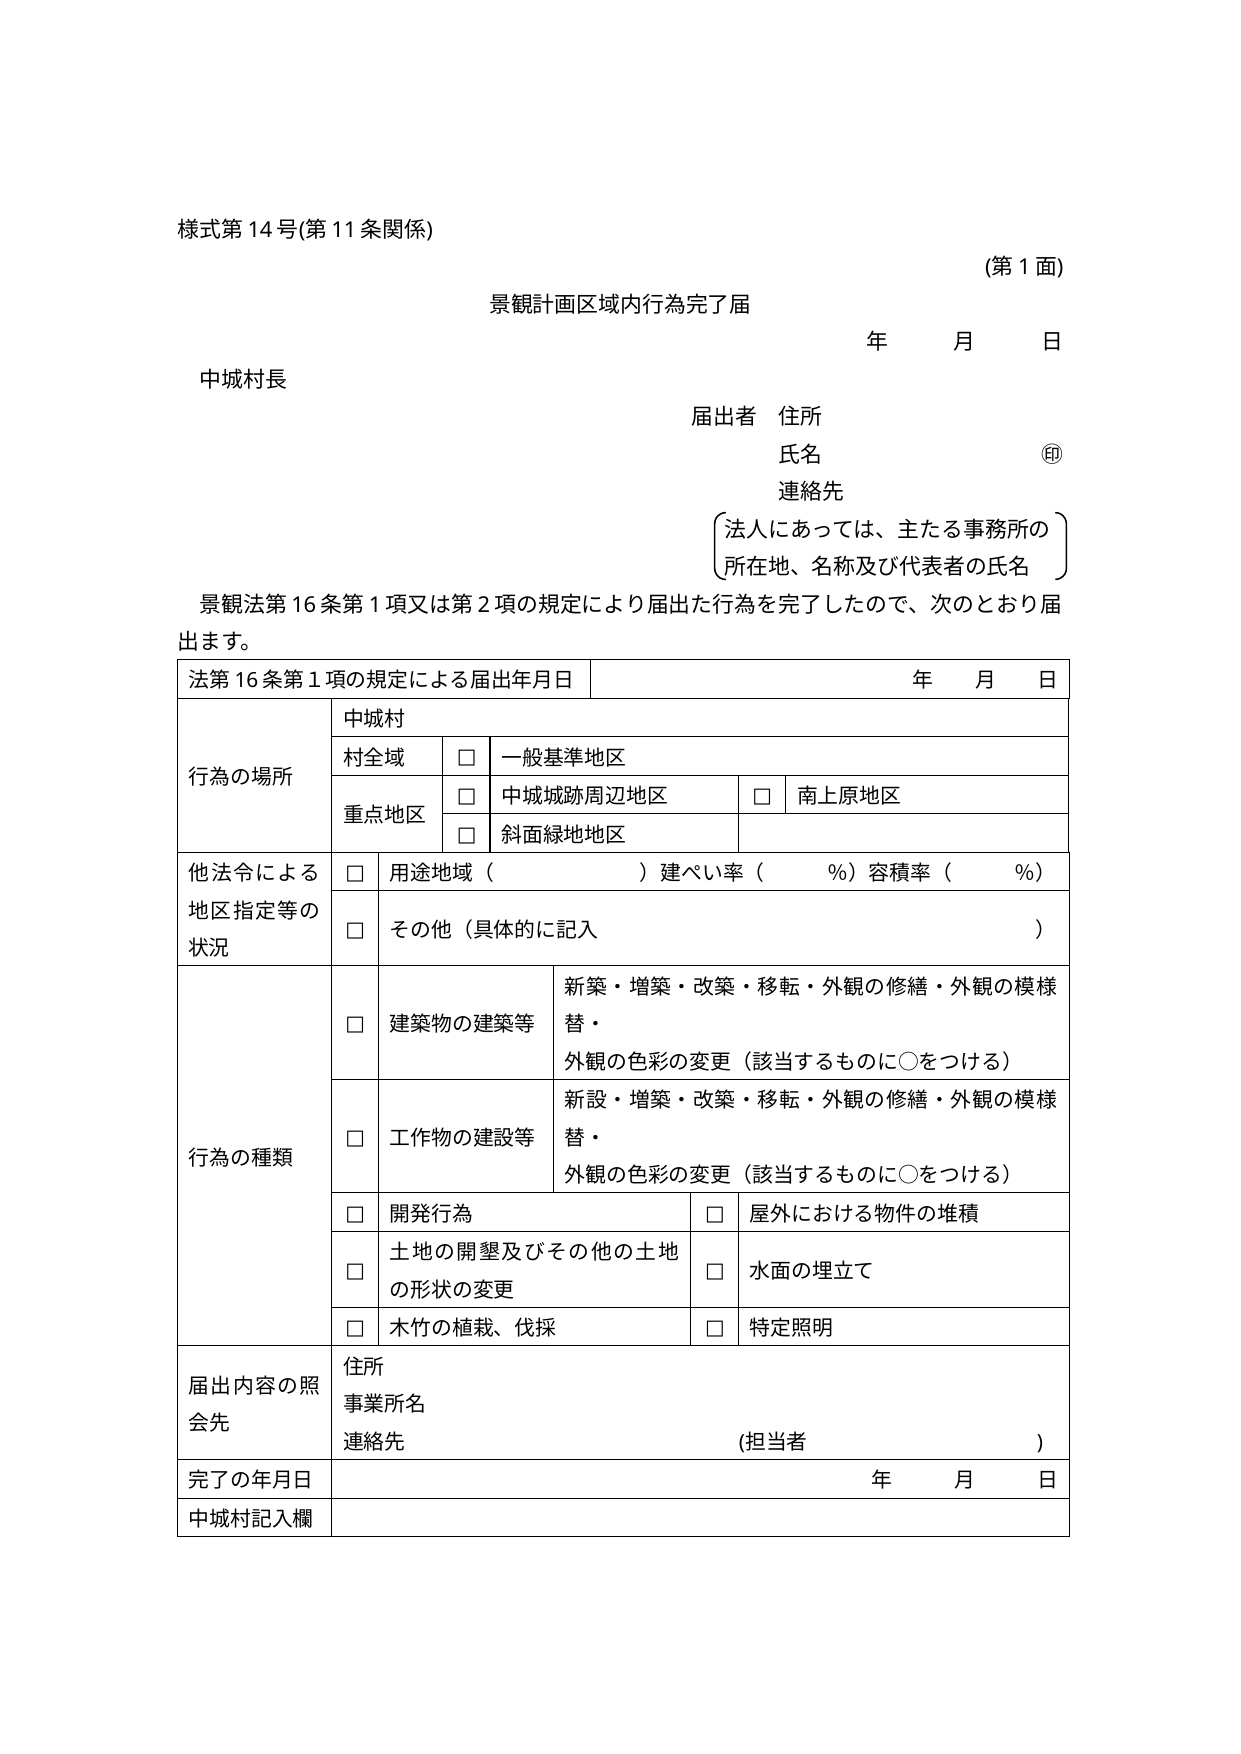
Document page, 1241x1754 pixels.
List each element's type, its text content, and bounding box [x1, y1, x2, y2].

table_cell 木竹の植栽、伐採 [379, 1308, 690, 1345]
table_cell 重点地区 [332, 776, 442, 852]
table_cell 南上原地区 [786, 776, 1068, 813]
text 景観計画区域内行為完了届 [177, 284, 1063, 321]
table_cell 屋外における物件の堆積 [739, 1193, 1069, 1231]
table_cell 用途地域（ ）建ぺい率（ ％）容積率（ ％） [379, 853, 1069, 890]
table_cell □ [332, 1308, 378, 1345]
table_header 年 月 日 [591, 660, 1069, 697]
table_cell 村全域 [332, 737, 442, 774]
table_cell □ [739, 776, 785, 813]
table_cell □ [691, 1232, 738, 1307]
table_cell 新築・増築・改築・移転・外観の修繕・外観の模様替・ 外観の色彩の変更（該当するものに○をつける） [554, 966, 1069, 1079]
table_cell 中城村 [332, 699, 1068, 736]
text 年 月 日 [177, 321, 1063, 359]
table_cell □ [332, 1080, 378, 1192]
table_header 法第16条第１項の規定による届出年月日 [178, 660, 590, 697]
table_cell 中城村記入欄 [178, 1499, 331, 1536]
text 法人にあっては、主たる事務所の [724, 509, 1063, 546]
table_cell 新設・増築・改築・移転・外観の修繕・外観の模様替・ 外観の色彩の変更（該当するものに○をつける） [554, 1080, 1069, 1192]
text (第1面) [177, 246, 1063, 284]
text 様式第14号(第11条関係) [177, 209, 1063, 246]
table_cell □ [443, 814, 489, 852]
text 景観法第16条第1項又は第2項の規定により届出た行為を完了したので、次のとおり届出ます。 [177, 584, 1063, 659]
table_cell □ [332, 1232, 378, 1307]
table_cell □ [332, 966, 378, 1079]
table_cell □ [332, 853, 378, 890]
table_cell その他（具体的に記入 ） [379, 891, 1069, 965]
table_cell 工作物の建設等 [379, 1080, 553, 1192]
table_cell 行為の種類 [178, 966, 331, 1345]
table_cell 行為の場所 [178, 699, 331, 852]
table_cell 完了の年月日 [178, 1460, 331, 1497]
text 中城村長 [177, 359, 1063, 396]
table_cell □ [332, 891, 378, 965]
table_cell 中城城跡周辺地区 [491, 776, 738, 813]
table_cell □ [691, 1193, 738, 1231]
table_cell 住所 事業所名 連絡先 (担当者 ) [332, 1346, 1069, 1459]
table_cell □ [332, 1193, 378, 1231]
table_cell 特定照明 [739, 1308, 1069, 1345]
table_cell 他法令による地区指定等の状況 [178, 853, 331, 965]
text 連絡先 [177, 471, 844, 509]
table_cell 一般基準地区 [491, 737, 1068, 774]
table_cell 年 月 日 [332, 1460, 1069, 1497]
table_cell 開発行為 [379, 1193, 690, 1231]
table_cell □ [443, 737, 489, 774]
table_cell 建築物の建築等 [379, 966, 553, 1079]
table_cell [332, 1499, 1069, 1536]
table_cell 水面の埋立て [739, 1232, 1069, 1307]
table_cell □ [443, 776, 489, 813]
text 所在地、名称及び代表者の氏名 [724, 546, 1063, 584]
table_cell 届出内容の照会先 [178, 1346, 331, 1459]
table_cell 斜面緑地地区 [491, 814, 738, 852]
table_cell □ [691, 1308, 738, 1345]
table_cell 土地の開墾及びその他の土地の形状の変更 [379, 1232, 690, 1307]
text 届出者 住所 [177, 396, 822, 434]
table_cell [739, 814, 1068, 852]
text 氏名 ㊞ [177, 434, 1063, 471]
